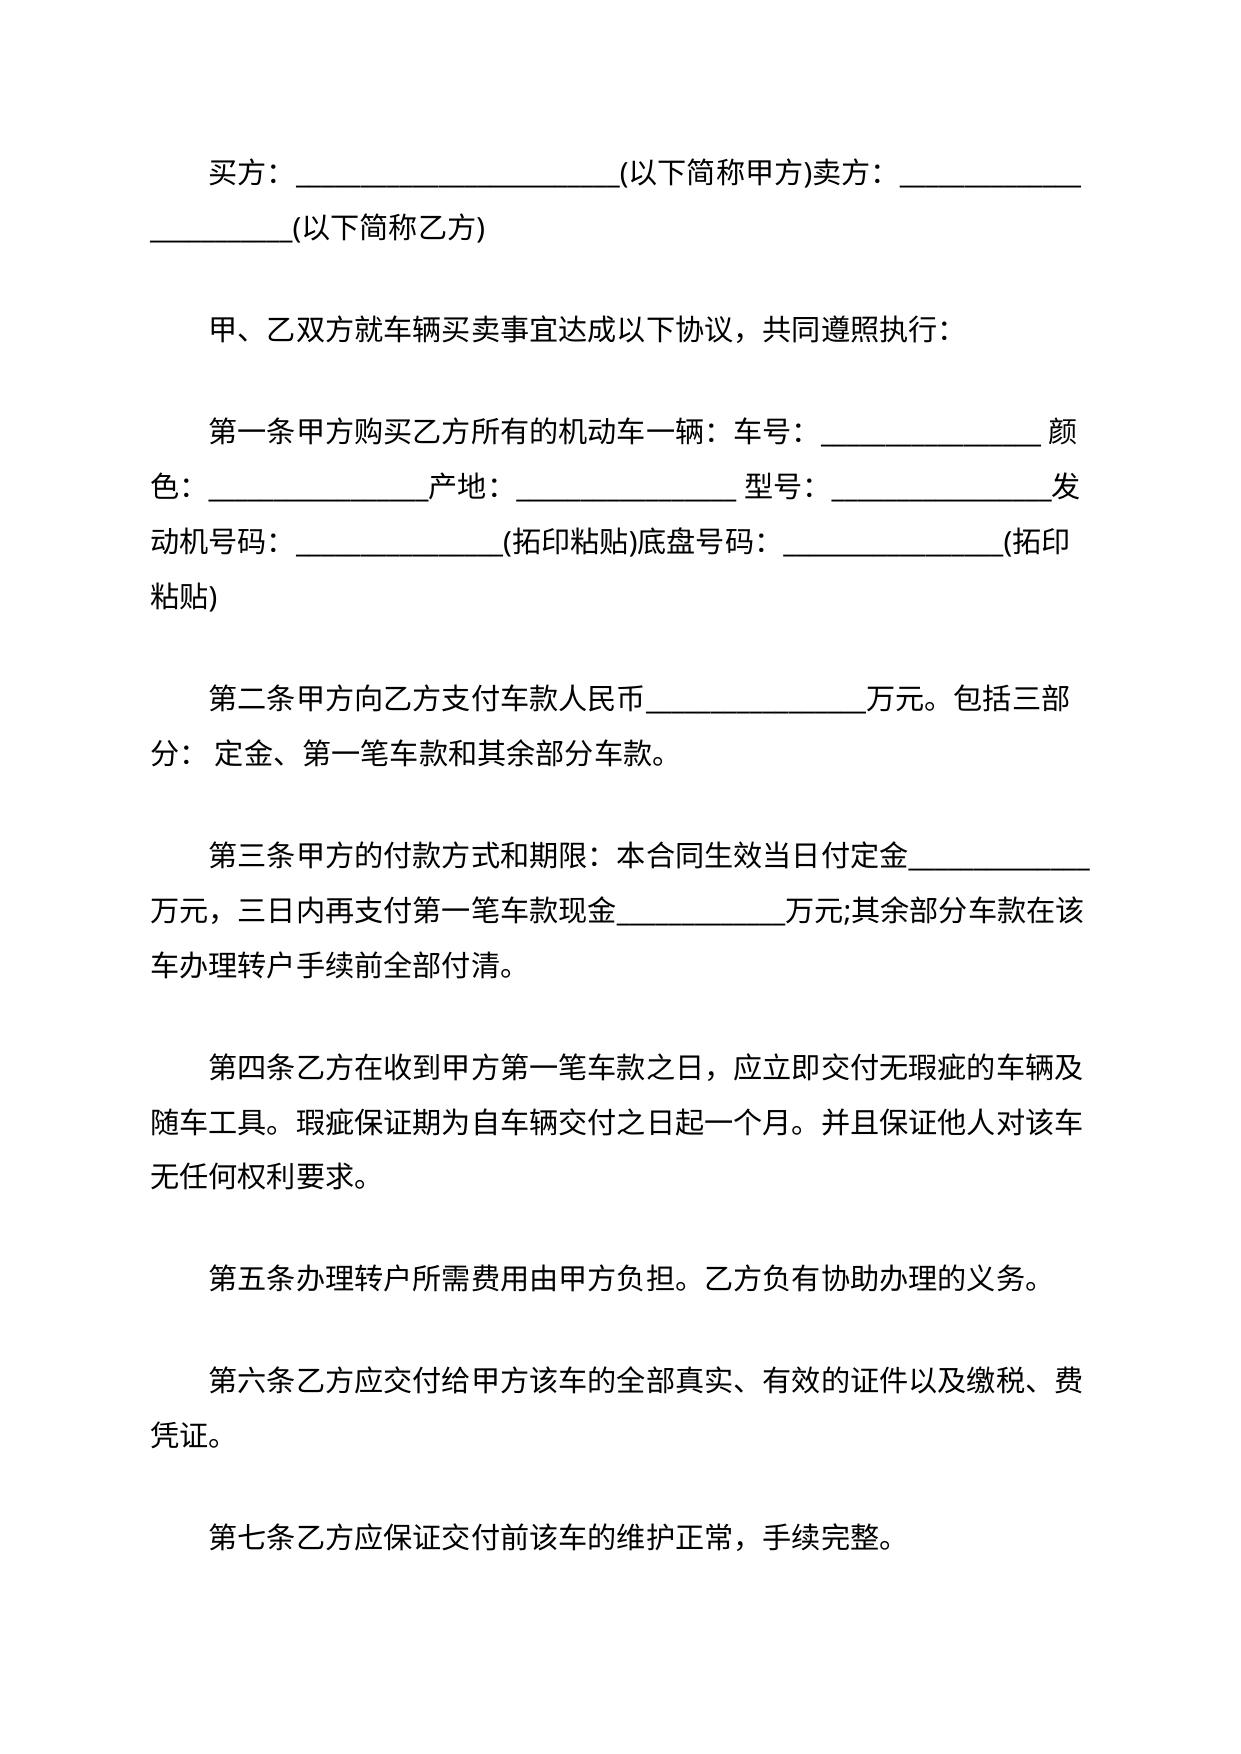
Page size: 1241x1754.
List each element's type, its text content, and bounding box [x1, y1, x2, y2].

text 第五条办理转户所需费用由甲方负担。乙方负有协助办理的义务。 [150, 1256, 1090, 1298]
text 甲、乙双方就车辆买卖事宜达成以下协议，共同遵照执行： [150, 307, 1090, 349]
text 第四条乙方在收到甲方第一笔车款之日，应立即交付无瑕疵的车辆及随车工具。瑕疵保证期为自车辆交付之日起一个月。并且保证他人对该车无任何权利要求。 [150, 1044, 1090, 1196]
text 第六条乙方应交付给甲方该车的全部真实、有效的证件以及缴税、费凭证。 [150, 1358, 1090, 1455]
text 买方：_________________________(以下简称甲方)卖方：_________________________(以下简称乙方) [150, 150, 1090, 247]
text 第二条甲方向乙方支付车款人民币_________________万元。包括三部分： 定金、第一笔车款和其余部分车款。 [150, 676, 1090, 773]
text 第三条甲方的付款方式和期限：本合同生效当日付定金______________万元，三日内再支付第一笔车款现金_____________万元;其余部分车款在该车办理转户手续前全部付清。 [150, 832, 1090, 985]
text 第一条甲方购买乙方所有的机动车一辆：车号：_________________ 颜色：_________________产地：_________________ 型号：_________________发动机号码：________________(拓印粘贴)底盘号码：_________________(拓印粘贴) [150, 409, 1090, 616]
text 第七条乙方应保证交付前该车的维护正常，手续完整。 [150, 1514, 1090, 1557]
